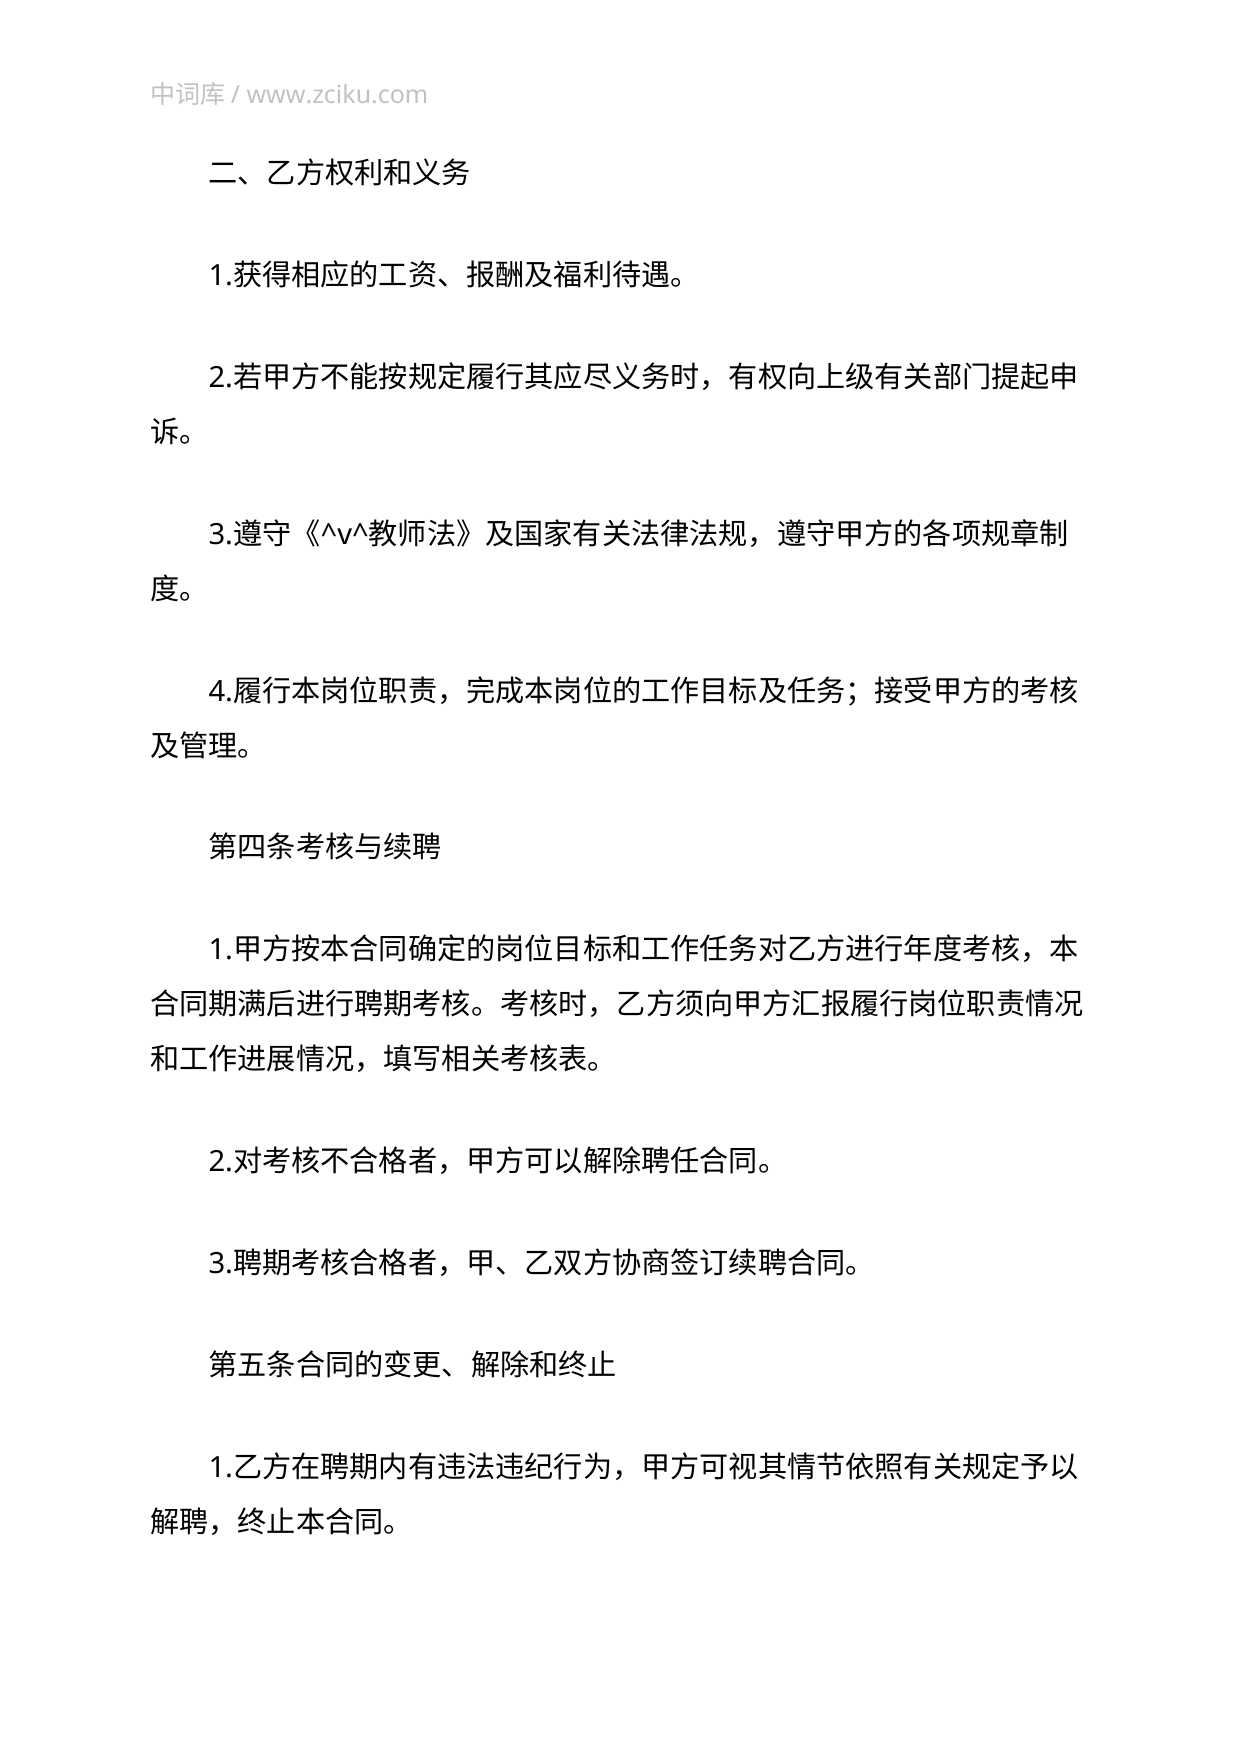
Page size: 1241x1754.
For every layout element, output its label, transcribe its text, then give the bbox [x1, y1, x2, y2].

text 3.遵守《^v^教师法》及国家有关法律法规，遵守甲方的各项规章制度。 [150, 511, 1090, 608]
text 2.对考核不合格者，甲方可以解除聘任合同。 [150, 1137, 1090, 1180]
text 2.若甲方不能按规定履行其应尽义务时，有权向上级有关部门提起申诉。 [150, 354, 1090, 451]
text 3.聘期考核合格者，甲、乙双方协商签订续聘合同。 [150, 1239, 1090, 1282]
text 4.履行本岗位职责，完成本岗位的工作目标及任务；接受甲方的考核及管理。 [150, 667, 1090, 764]
text 第五条合同的变更、解除和终止 [150, 1341, 1090, 1384]
text 二、乙方权利和义务 [150, 150, 1090, 192]
text 1.获得相应的工资、报酬及福利待遇。 [150, 252, 1090, 294]
text 第四条考核与续聘 [150, 824, 1090, 866]
text 1.甲方按本合同确定的岗位目标和工作任务对乙方进行年度考核，本合同期满后进行聘期考核。考核时，乙方须向甲方汇报履行岗位职责情况和工作进展情况，填写相关考核表。 [150, 926, 1090, 1078]
text 1.乙方在聘期内有违法违纪行为，甲方可视其情节依照有关规定予以解聘，终止本合同。 [150, 1443, 1090, 1541]
